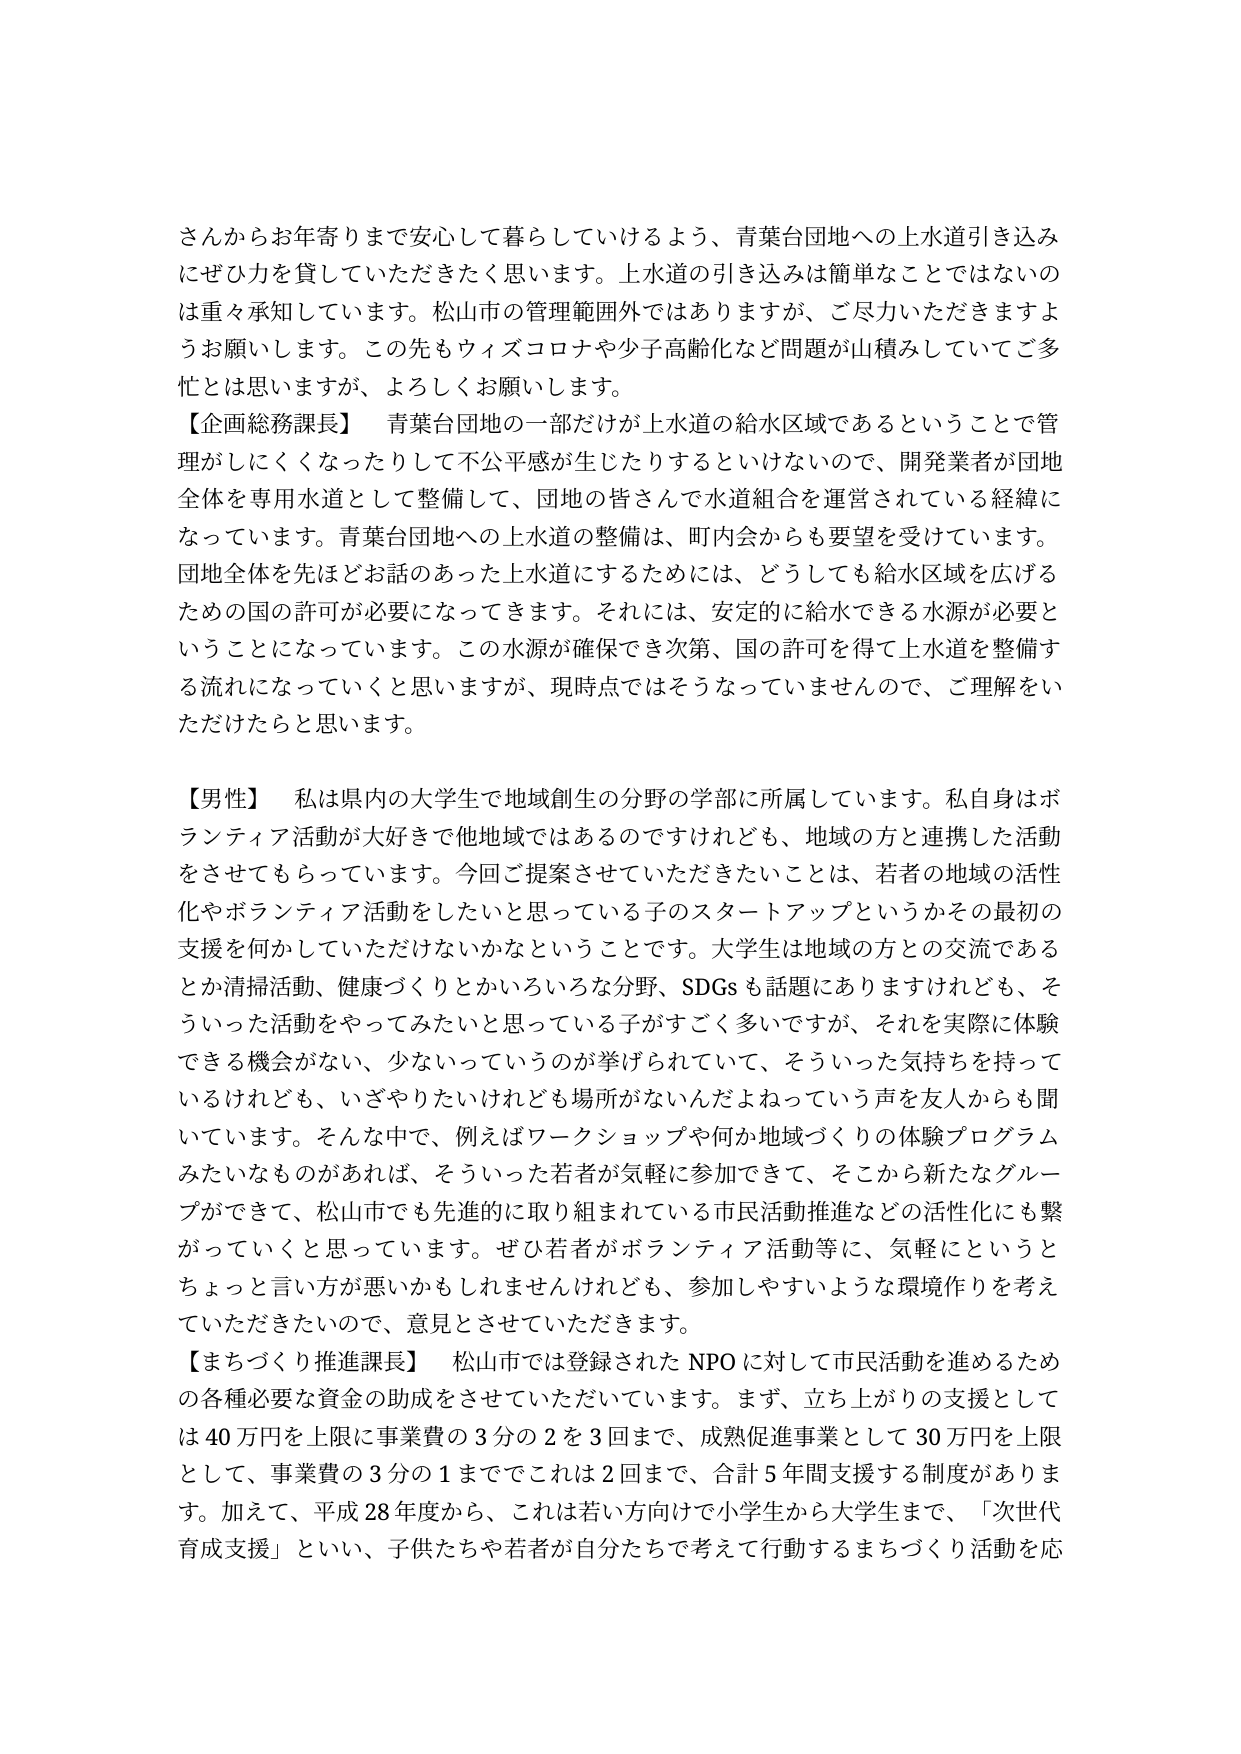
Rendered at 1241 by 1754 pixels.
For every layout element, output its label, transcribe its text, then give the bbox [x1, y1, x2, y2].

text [177, 217, 1063, 404]
text 【男性】 私は県内の大学生で地域創生の分野の学部に所属しています。私自身はボランティア活動が大好きで他地域ではあるのですけれども、地域の方と連携した活動をさせてもらっています。今回ご提案させていただきたいことは、若者の地域の活性化やボランティア活動をしたいと思っている子のスタートアップというかその最初の支援を何かしていただけないかなということです。大学生は地域の方との交流であるとか清掃活動、健康づくりとかいろいろな分野、SDGsも話題にありますけれども、そういった活動をやってみたいと思っている子がすごく多いですが、それを実際に体験できる機会がない、少ないっていうのが挙げられていて、そういった気持ちを持っているけれども、いざやりたいけれども場所がないんだよねっていう声を友人からも聞いています。そんな中で、例えばワークショップや何か地域づくりの体験プログラムみたいなものがあれば、そういった若者が気軽に参加できて、そこから新たなグループができて、松山市でも先進的に取り組まれている市民活動推進などの活性化にも繋がっていくと思っています。ぜひ若者がボランティア活動等に、気軽にというとちょっと言い方が悪いかもしれませんけれども、参加しやすいような環境作りを考えていただきたいので、意見とさせていただきます。 [177, 779, 1063, 1342]
text 【企画総務課長】 青葉台団地の一部だけが上水道の給水区域であるということで管理がしにくくなったりして不公平感が生じたりするといけないので、開発業者が団地全体を専用水道として整備して、団地の皆さんで水道組合を運営されている経緯になっています。青葉台団地への上水道の整備は、町内会からも要望を受けています。団地全体を先ほどお話のあった上水道にするためには、どうしても給水区域を広げるための国の許可が必要になってきます。それには、安定的に給水できる水源が必要ということになっています。この水源が確保でき次第、国の許可を得て上水道を整備する流れになっていくと思いますが、現時点ではそうなっていませんので、ご理解をいただけたらと思います。 [177, 404, 1063, 742]
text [177, 1342, 1063, 1567]
